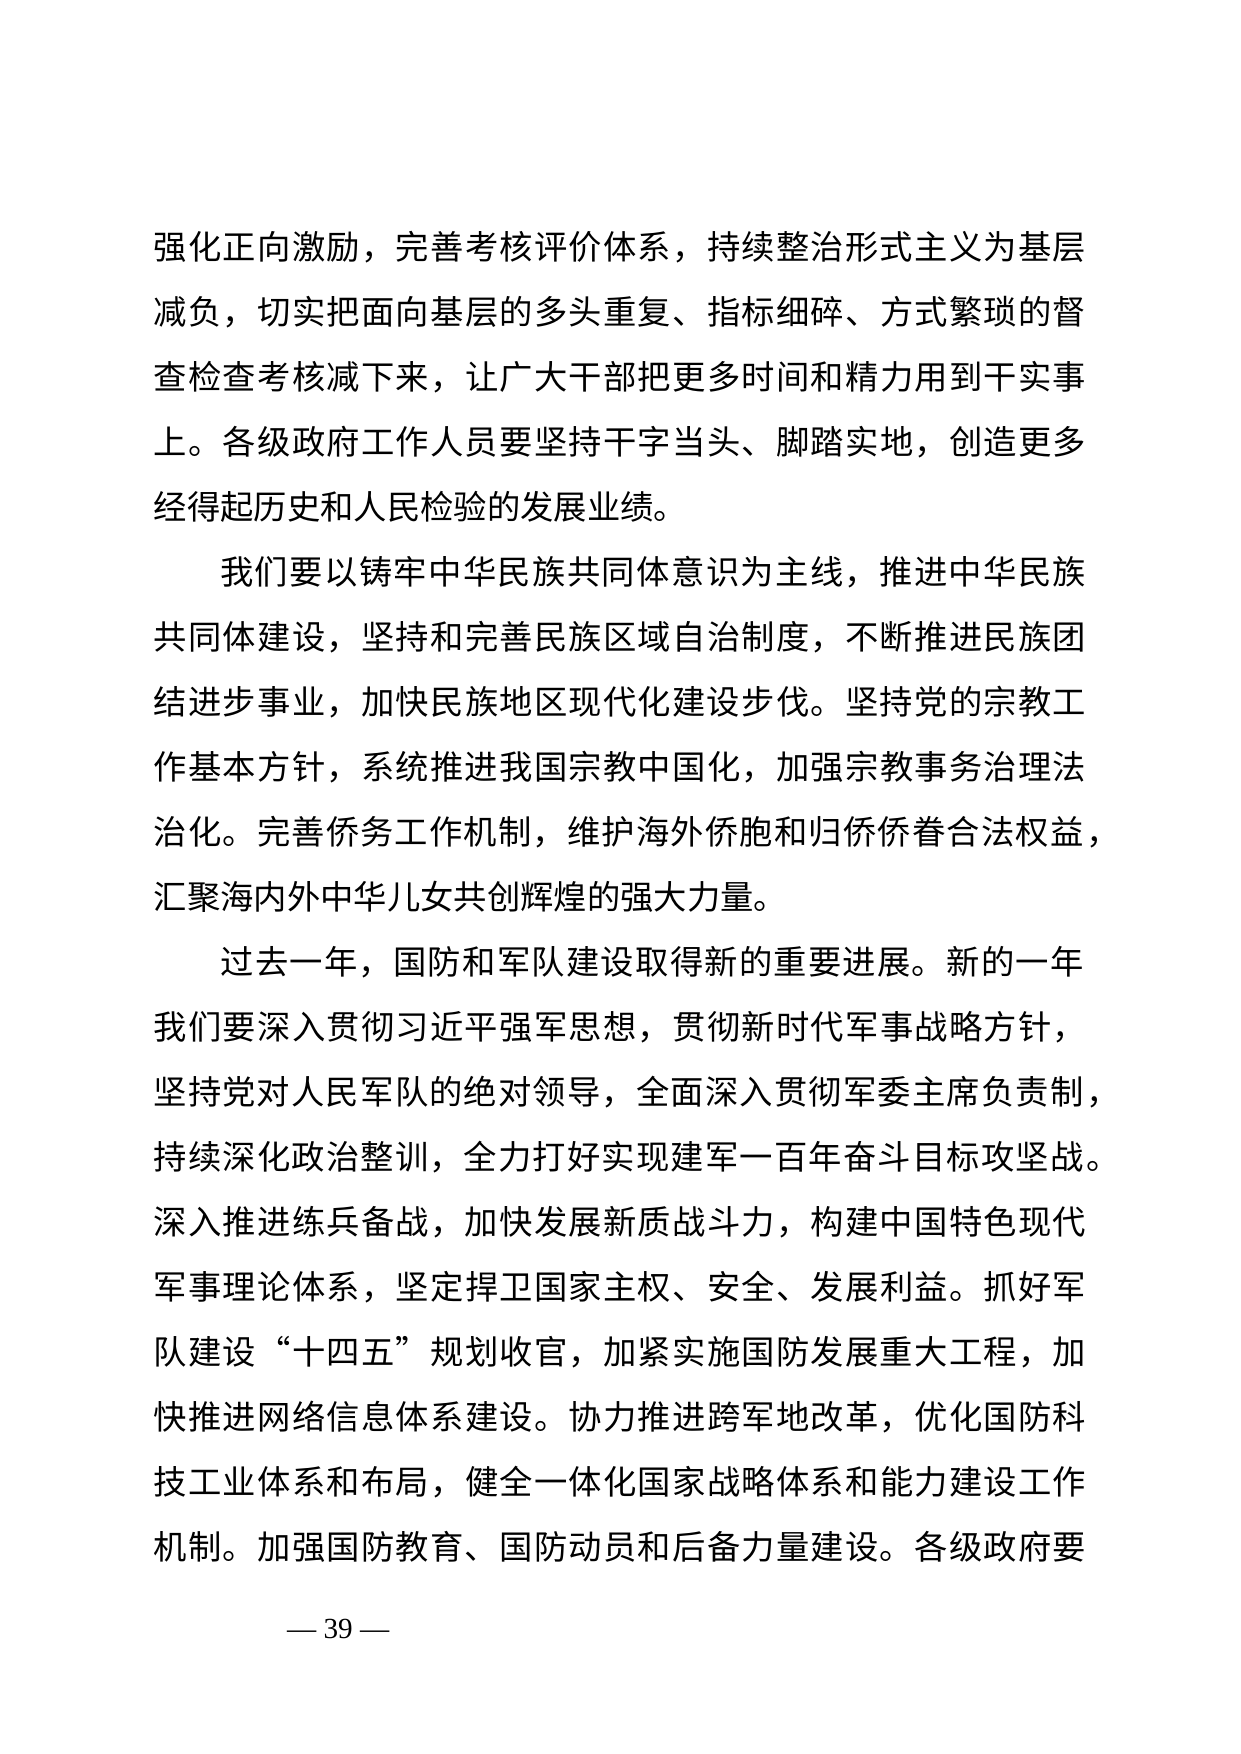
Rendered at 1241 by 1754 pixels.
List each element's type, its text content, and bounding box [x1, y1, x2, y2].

text 我们要以铸牢中华民族共同体意识为主线，推进中华民族共同体建设，坚持和完善民族区域自治制度，不断推进民族团结进步事业，加快民族地区现代化建设步伐。坚持党的宗教工作基本方针，系统推进我国宗教中国化，加强宗教事务治理法治化。完善侨务工作机制，维护海外侨胞和归侨侨眷合法权益，汇聚海内外中华儿女共创辉煌的强大力量。 [153, 537, 1087, 927]
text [153, 212, 1087, 537]
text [153, 927, 1087, 1577]
